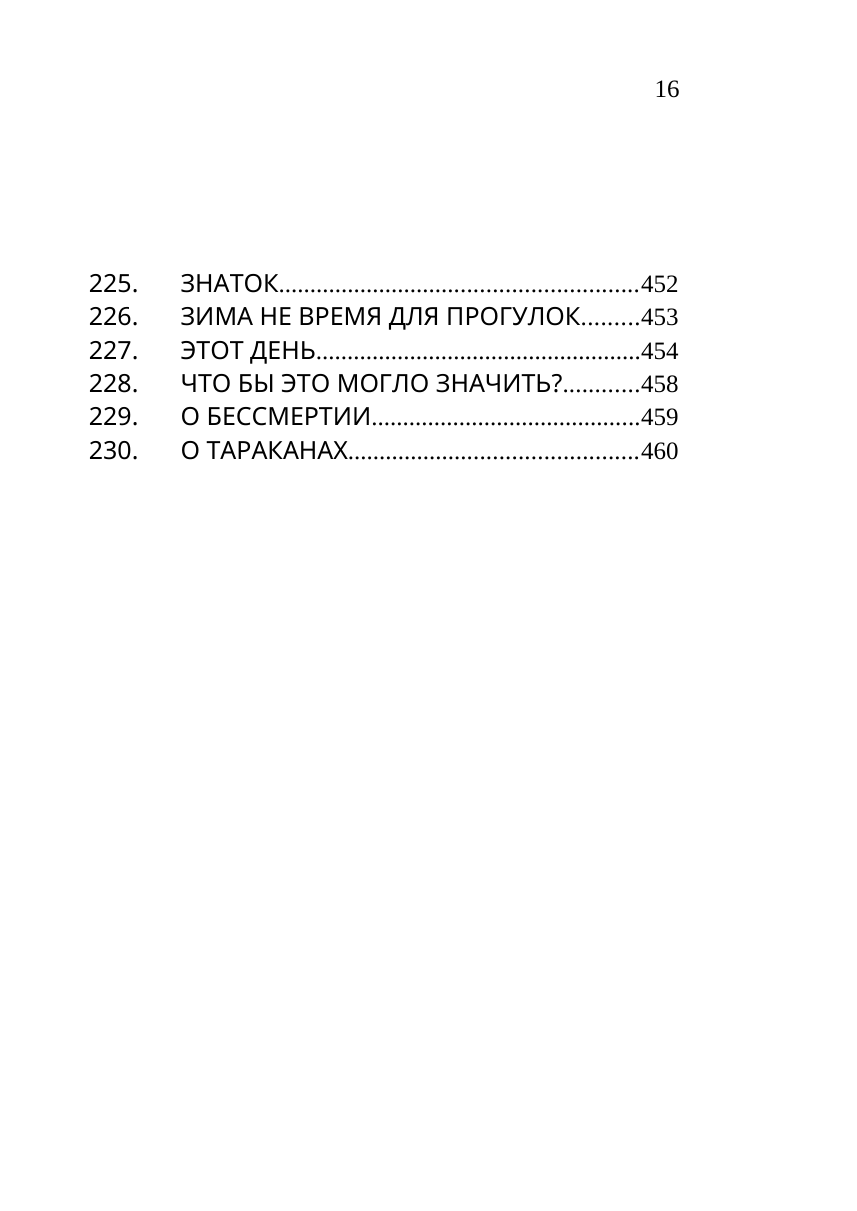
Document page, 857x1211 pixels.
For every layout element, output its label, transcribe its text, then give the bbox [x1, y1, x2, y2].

text 225. ЗНАТОК 452 [89, 266, 679, 299]
text 226. ЗИМА НЕ ВРЕМЯ ДЛЯ ПРОГУЛОК 453 [89, 299, 679, 332]
text 229. О БЕССМЕРТИИ 459 [89, 399, 679, 432]
text 228. ЧТО БЫ ЭТО МОГЛО ЗНАЧИТЬ? 458 [89, 366, 679, 399]
text 227. ЭТОТ ДЕНЬ 454 [89, 332, 679, 366]
text 230. О ТАРАКАНАХ 460 [89, 432, 679, 466]
